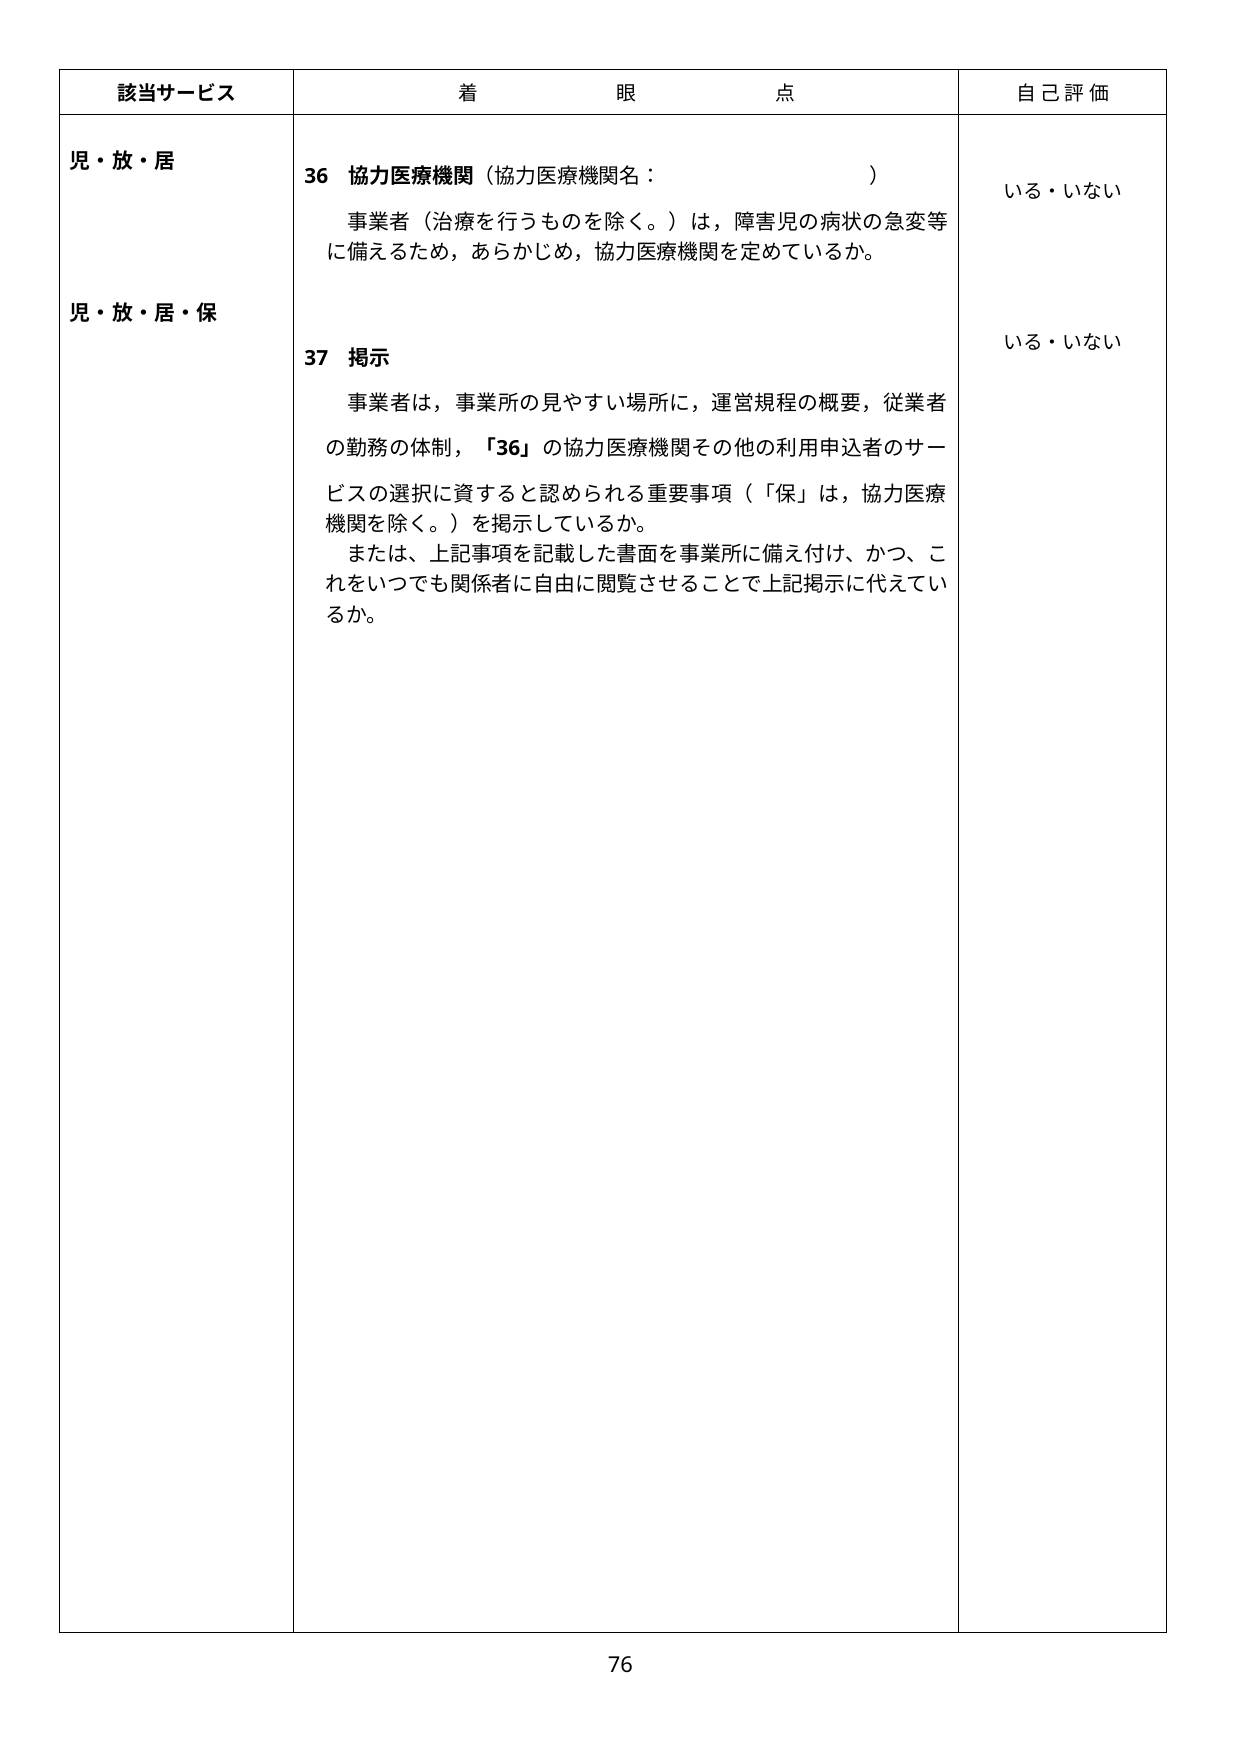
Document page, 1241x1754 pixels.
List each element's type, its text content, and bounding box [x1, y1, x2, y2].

table_cell 児・放・居 児・放・居・保 [60, 115, 293, 1632]
table_cell 該当サービス [60, 70, 293, 113]
table_cell 着 眼 点 [294, 70, 958, 113]
table_cell 自 己 評 価 [959, 70, 1166, 113]
table_cell いる・いない いる・いない [959, 115, 1166, 1632]
table_cell 36 協力医療機関（協力医療機関名： ） 事業者（治療を行うものを除く。）は，障害児の病状の急変等に備えるため，あらかじめ，協力医療機関を定めているか。 37 掲示 事業者は，事業所の見やすい場所に，運営規程の概要，従業者の勤務の体制，「36」の協力医療機関その他の利用申込者のサービスの選択に資すると認められる重要事項（「保」は，協力医療機関を除く。）を掲示しているか。 または、上記事項を記載した書面を事業所に備え付け、かつ、これをいつでも関係者に自由に閲覧させることで上記掲示に代えているか。 [294, 115, 958, 1632]
